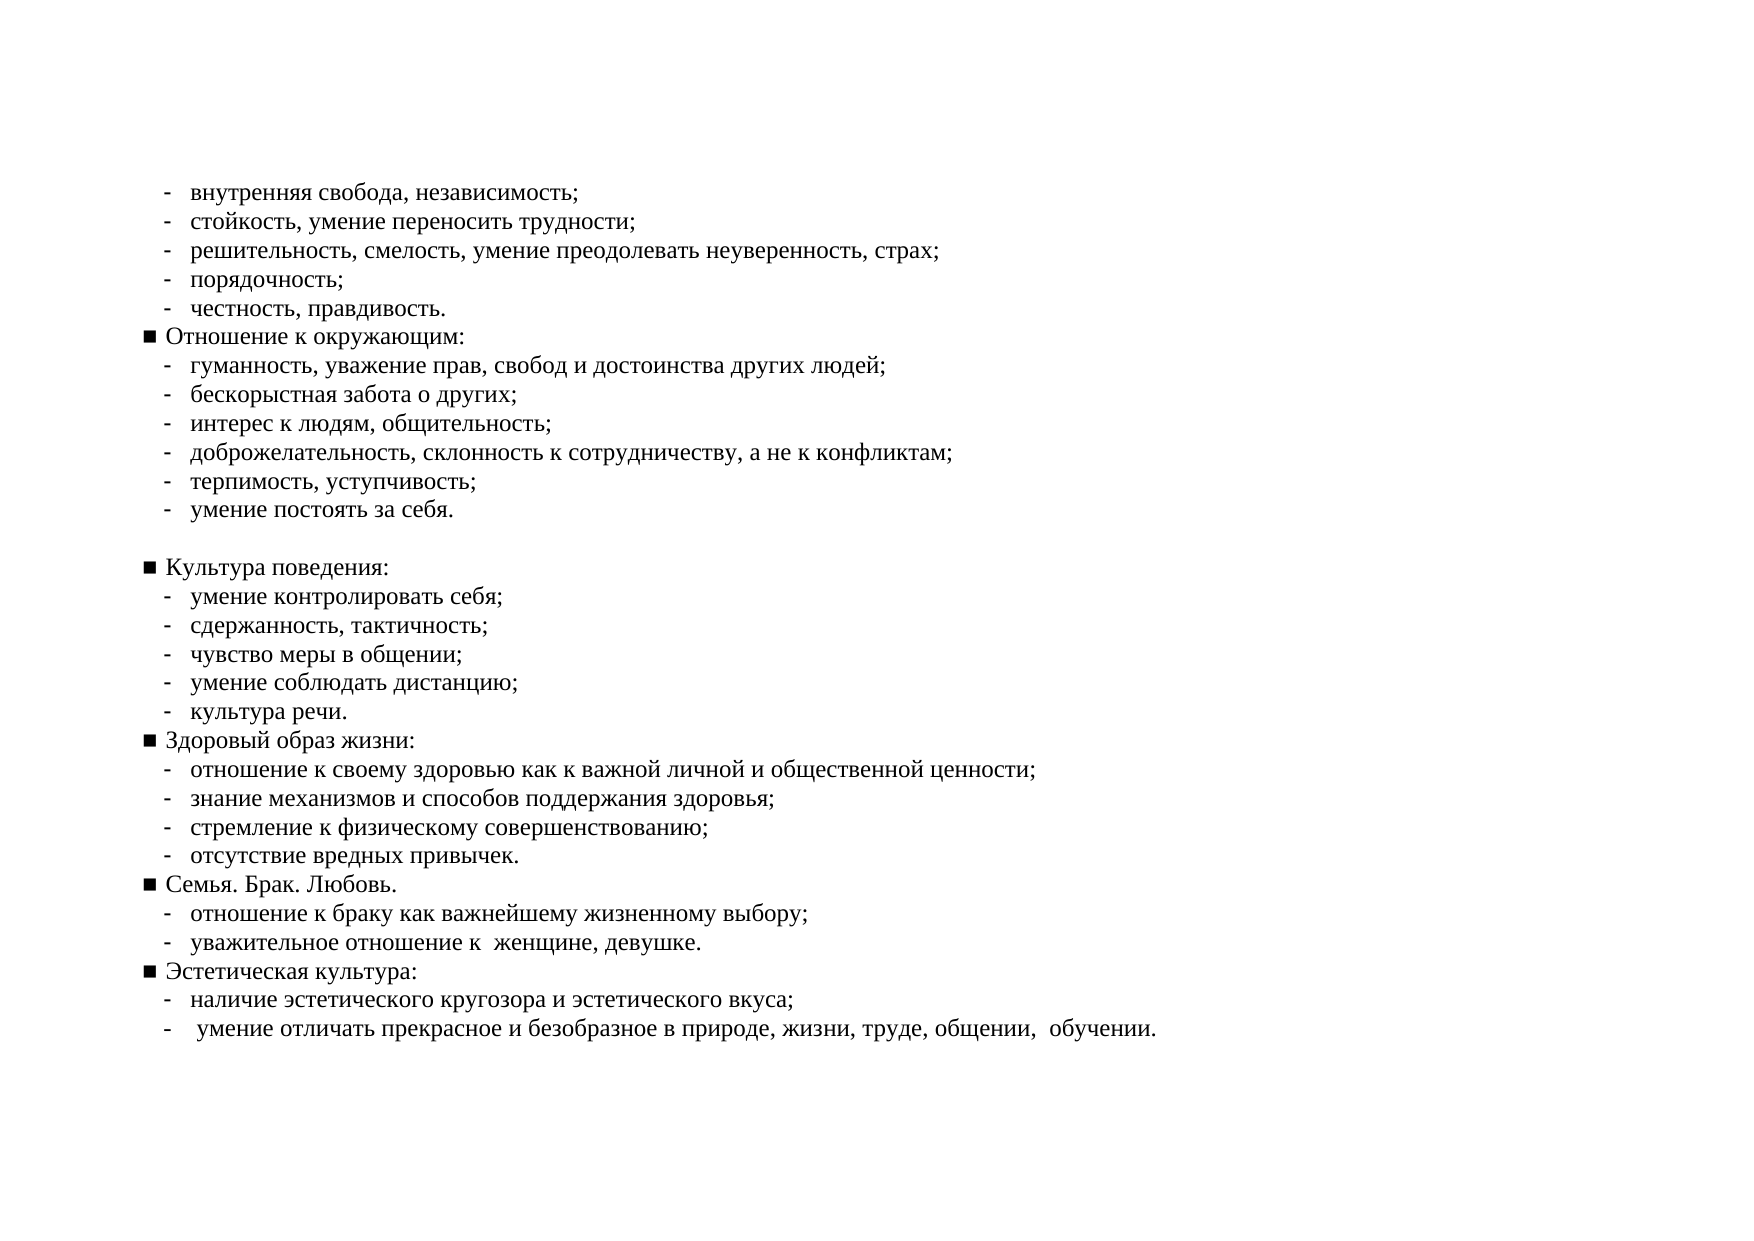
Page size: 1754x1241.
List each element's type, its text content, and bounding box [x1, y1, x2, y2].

list терпимость, уступчивость; [163, 466, 1636, 494]
list отношение к своему здоровью как к важной личной и общественной ценности; [163, 754, 1636, 783]
list знание механизмов и способов поддержания здоровья; [163, 783, 1636, 812]
text ■ Культура поведения: [142, 552, 1636, 581]
list честность, правдивость. [163, 293, 1636, 321]
text ■ Семья. Брак. Любовь. [142, 869, 1636, 898]
list бескорыстная забота о других; [163, 379, 1636, 408]
list наличие эстетического кругозора и эстетического вкуса; [163, 984, 1636, 1013]
text ■ Здоровый образ жизни: [142, 725, 1636, 754]
list внутренняя свобода, независимость; [163, 177, 1636, 206]
text - умение отличать прекрасное и безобразное в природе, жизни, труде, общении, обучении. [163, 1013, 1636, 1042]
list интерес к людям, общительность; [163, 408, 1636, 437]
list стремление к физическому совершенствованию; [163, 812, 1636, 840]
list доброжелательность, склонность к сотрудничеству, а не к конфликтам; [163, 437, 1636, 466]
list стойкость, умение переносить трудности; [163, 206, 1636, 235]
list гуманность, уважение прав, свобод и достоинства других людей; [163, 350, 1636, 379]
list умение соблюдать дистанцию; [163, 667, 1636, 696]
list чувство меры в общении; [163, 638, 1636, 667]
text ■ Отношение к окружающим: [142, 321, 1636, 350]
list решительность, смелость, умение преодолевать неуверенность, страх; [163, 235, 1636, 264]
list сдержанность, тактичность; [163, 610, 1636, 638]
list отсутствие вредных привычек. [163, 840, 1636, 869]
list умение постоять за себя. [163, 494, 1636, 523]
list отношение к браку как важнейшему жизненному выбору; [163, 898, 1636, 927]
list порядочность; [163, 264, 1636, 293]
list умение контролировать себя; [163, 581, 1636, 610]
list уважительное отношение к женщине, девушке. [163, 927, 1636, 956]
list культура речи. [163, 696, 1636, 725]
text ■ Эстетическая культура: [142, 956, 1636, 984]
